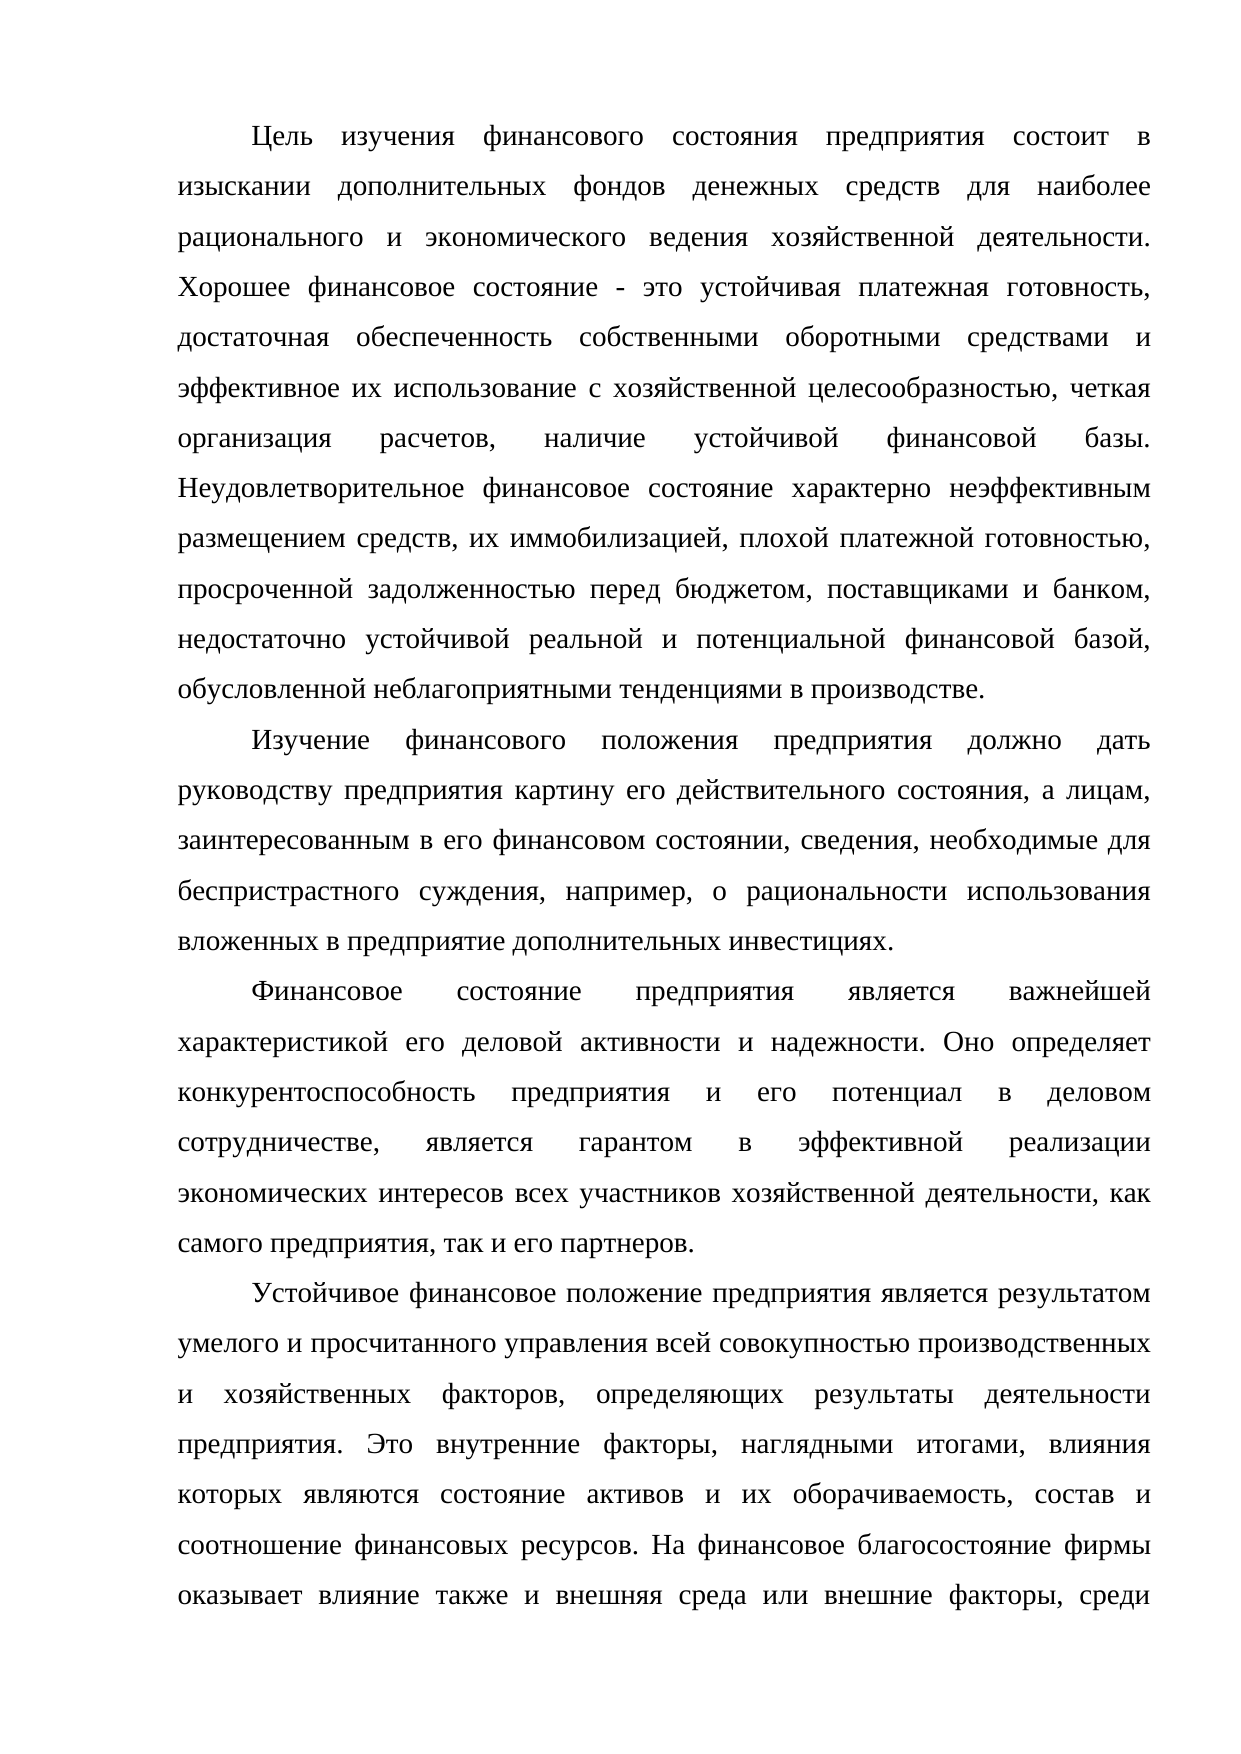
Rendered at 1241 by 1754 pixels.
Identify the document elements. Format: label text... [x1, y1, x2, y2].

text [177, 1275, 1152, 1611]
text Финансовое состояние предприятия является важнейшей характеристикой его деловой активности и надежности. Оно определяет конкурентоспособность предприятия и его потенциал в деловом сотрудничестве, является гарантом в эффективной реализации экономических интересов всех участников хозяйственной деятельности, как самого предприятия, так и его партнеров. [177, 973, 1152, 1258]
text Цель изучения финансового состояния предприятия состоит в изыскании дополнительных фондов денежных средств для наиболее рационального и экономического ведения хозяйственной деятельности. Хорошее финансовое состояние - это устойчивая платежная готовность, достаточная обеспеченность собственными оборотными средствами и эффективное их использование с хозяйственной целесообразностью, четкая организация расчетов, наличие устойчивой финансовой базы. Неудовлетворительное финансовое состояние характерно неэффективным размещением средств, их иммобилизацией, плохой платежной готовностью, просроченной задолженностью перед бюджетом, поставщиками и банком, недостаточно устойчивой реальной и потенциальной финансовой базой, обусловленной неблагоприятными тенденциями в производстве. [177, 118, 1152, 705]
text Изучение финансового положения предприятия должно дать руководству предприятия картину его действительного состояния, а лицам, заинтересованным в его финансовом состоянии, сведения, необходимые для беспристрастного суждения, например, о рациональности использования вложенных в предприятие дополнительных инвестициях. [177, 722, 1152, 957]
